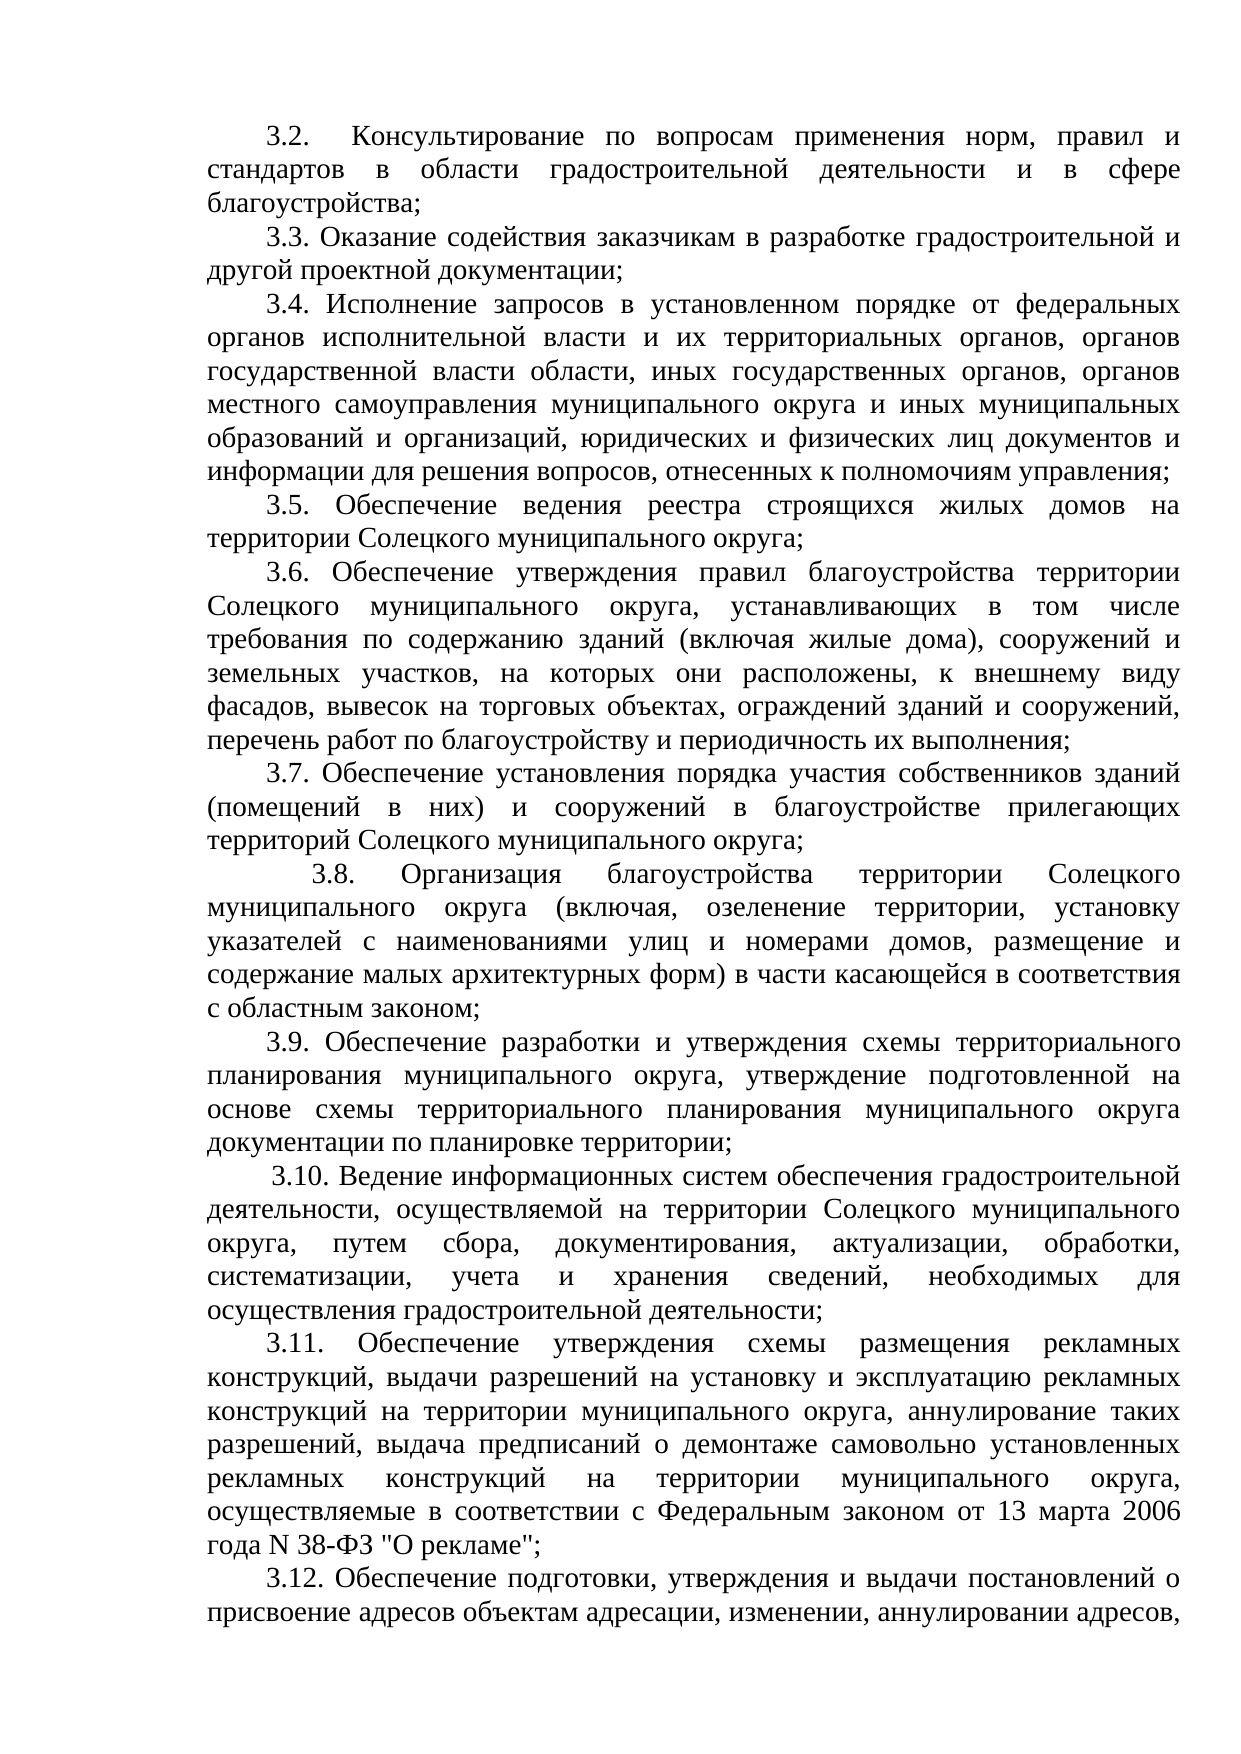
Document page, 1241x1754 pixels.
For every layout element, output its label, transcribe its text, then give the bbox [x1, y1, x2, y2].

text 3.7. Обеспечение установления порядка участия собственников зданий (помещений в них) и сооружений в благоустройстве прилегающих территорий Солецкого муниципального округа; [207, 755, 1181, 856]
text 3.8. Организация благоустройства территории Солецкого муниципального округа (включая, озеленение территории, установку указателей с наименованиями улиц и номерами домов, размещение и содержание малых архитектурных форм) в части касающейся в соответствия с областным законом; [207, 856, 1181, 1024]
text 3.4. Исполнение запросов в установленном порядке от федеральных органов исполнительной власти и их территориальных органов, органов государственной власти области, иных государственных органов, органов местного самоуправления муниципального округа и иных муниципальных образований и организаций, юридических и физических лиц документов и информации для решения вопросов, отнесенных к полномочиям управления; [207, 286, 1181, 487]
text 3.11. Обеспечение утверждения схемы размещения рекламных конструкций, выдачи разрешений на установку и эксплуатацию рекламных конструкций на территории муниципального округа, аннулирование таких разрешений, выдача предписаний о демонтаже самовольно установленных рекламных конструкций на территории муниципального округа, осуществляемые в соответствии с Федеральным законом от 13 марта 2006 года N 38-ФЗ "О рекламе"; [207, 1326, 1181, 1560]
text 3.10. Ведение информационных систем обеспечения градостроительной деятельности, осуществляемой на территории Солецкого муниципального округа, путем сбора, документирования, актуализации, обработки, систематизации, учета и хранения сведений, необходимых для осуществления градостроительной деятельности; [207, 1158, 1181, 1326]
text 3.3. Оказание содействия заказчикам в разработке градостроительной и другой проектной документации; [207, 219, 1181, 286]
text 3.6. Обеспечение утверждения правил благоустройства территории Солецкого муниципального округа, устанавливающих в том числе требования по содержанию зданий (включая жилые дома), сооружений и земельных участков, на которых они расположены, к внешнему виду фасадов, вывесок на торговых объектах, ограждений зданий и сооружений, перечень работ по благоустройству и периодичность их выполнения; [207, 554, 1181, 755]
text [207, 1560, 1181, 1627]
text 3.9. Обеспечение разработки и утверждения схемы территориального планирования муниципального округа, утверждение подготовленной на основе схемы территориального планирования муниципального округа документации по планировке территории; [207, 1024, 1181, 1158]
text 3.5. Обеспечение ведения реестра строящихся жилых домов на территории Солецкого муниципального округа; [207, 487, 1181, 554]
text 3.2. Консультирование по вопросам применения норм, правил и стандартов в области градостроительной деятельности и в сфере благоустройства; [207, 118, 1181, 219]
